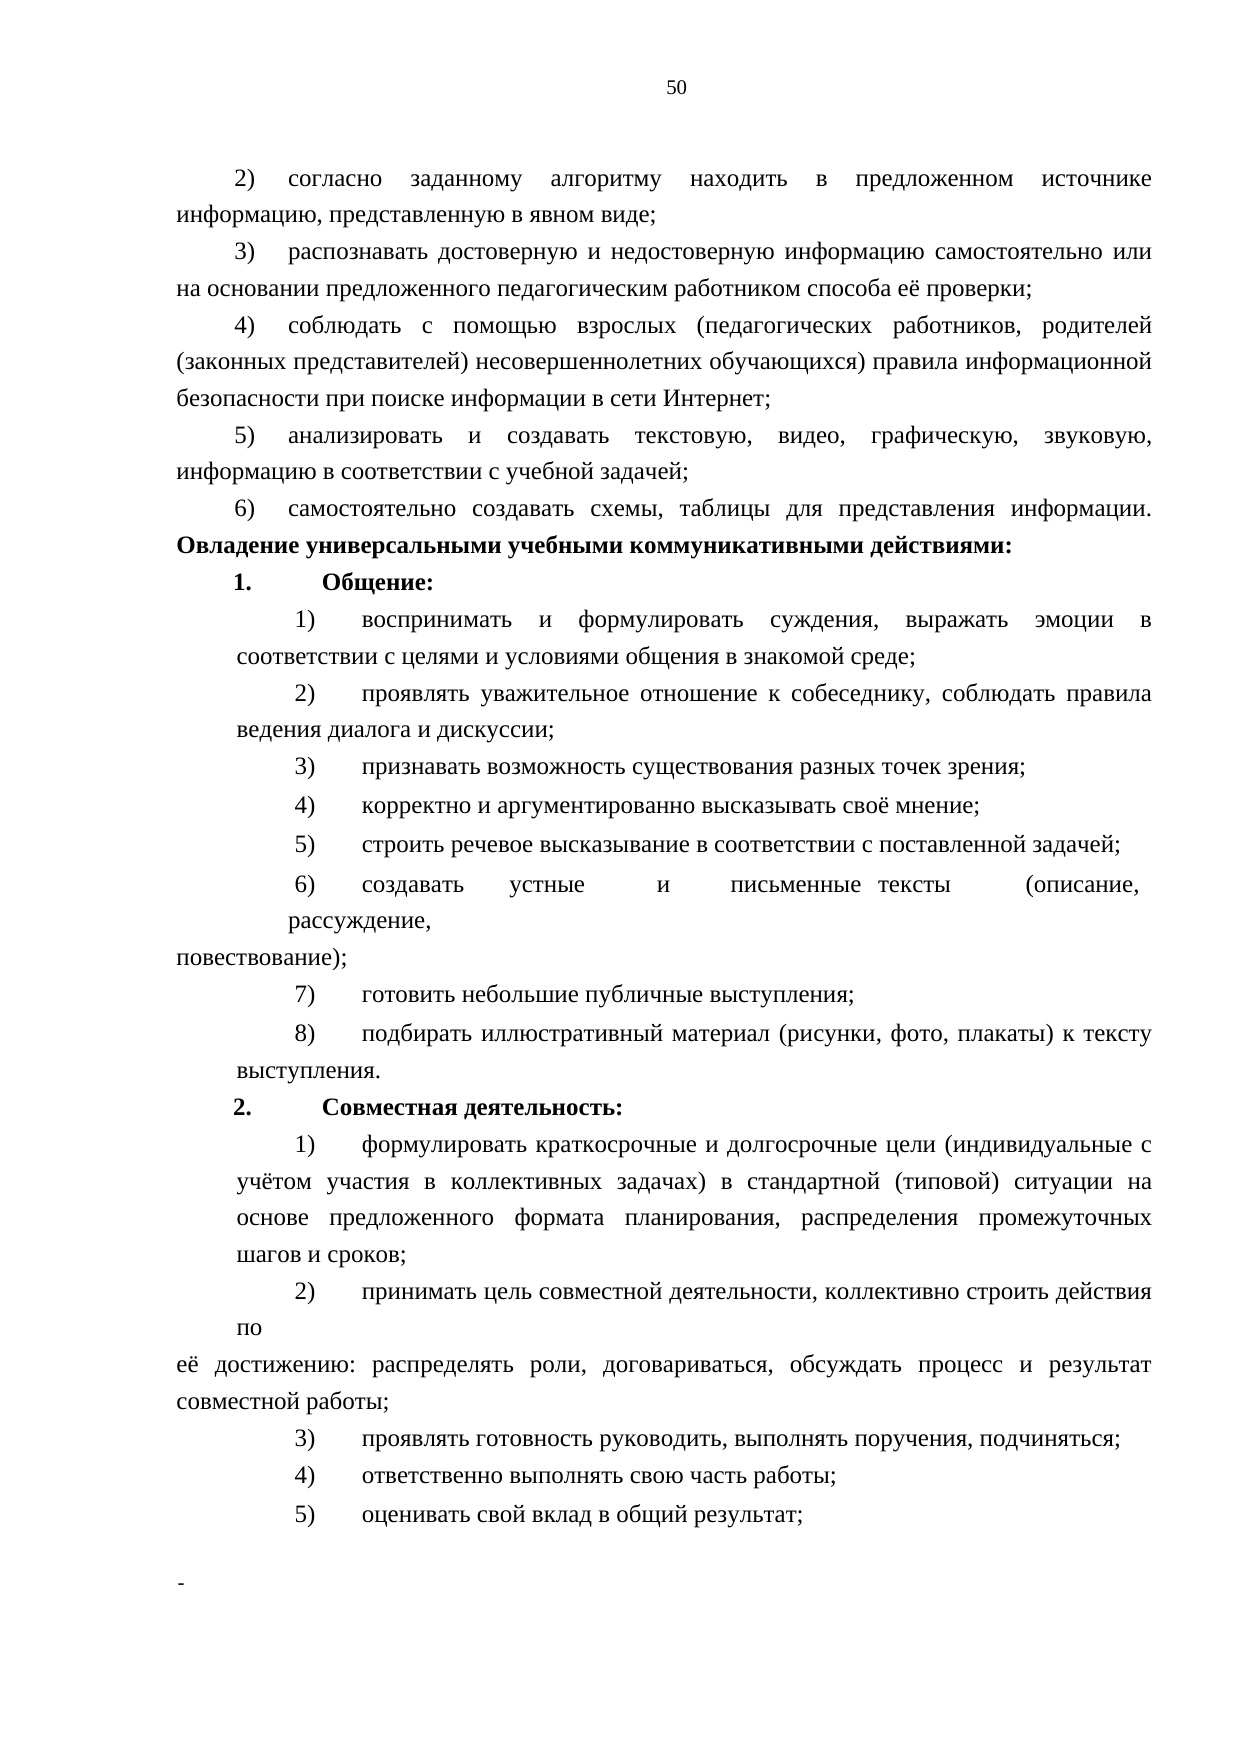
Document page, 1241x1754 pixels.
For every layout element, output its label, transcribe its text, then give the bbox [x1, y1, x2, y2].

list формулировать краткосрочные и долгосрочные цели (индивидуальные с учётом участия в коллективных задачах) в стандартной (типовой) ситуации на основе предложенного формата планирования, распределения промежуточных шагов и сроков; [236, 1129, 1153, 1268]
text 2. Совместная деятельность: [140, 1092, 1158, 1121]
list воспринимать и формулировать суждения, выражать эмоции в соответствии с целями и условиями общения в знакомой среде; [236, 604, 1153, 669]
list создавать устные и письменные тексты (описание, рассуждение, [236, 869, 1153, 934]
text её достижению: распределять роли, договариваться, обсуждать процесс и результат совместной работы; [176, 1349, 1153, 1414]
list корректно и аргументированно высказывать своё мнение; [236, 790, 1153, 819]
list проявлять готовность руководить, выполнять поручения, подчиняться; [236, 1423, 1153, 1452]
list принимать цель совместной деятельности, коллективно строить действия по [236, 1276, 1153, 1341]
text 1. Общение: [140, 567, 1158, 595]
list признавать возможность существования разных точек зрения; [236, 751, 1153, 780]
list распознавать достоверную и недостоверную информацию самостоятельно или на основании предложенного педагогическим работником способа её проверки; [176, 236, 1153, 302]
list ответственно выполнять свою часть работы; [236, 1460, 1153, 1488]
list согласно заданному алгоритму находить в предложенном источнике информацию, представленную в явном виде; [176, 163, 1153, 228]
list строить речевое высказывание в соответствии с поставленной задачей; [236, 829, 1153, 858]
list анализировать и создавать текстовую, видео, графическую, звуковую, информацию в соответствии с учебной задачей; [176, 420, 1153, 485]
list самостоятельно создавать схемы, таблицы для представления информации. Овладение универсальными учебными коммуникативными действиями: [176, 493, 1153, 558]
list оценивать свой вклад в общий результат; [236, 1499, 1153, 1528]
list готовить небольшие публичные выступления; [236, 979, 1153, 1008]
text повествование); [176, 942, 1153, 971]
list подбирать иллюстративный материал (рисунки, фото, плакаты) к тексту выступления. [236, 1018, 1153, 1084]
list проявлять уважительное отношение к собеседнику, соблюдать правила ведения диалога и дискуссии; [236, 678, 1153, 743]
list соблюдать с помощью взрослых (педагогических работников, родителей (законных представителей) несовершеннолетних обучающихся) правила информационной безопасности при поиске информации в сети Интернет; [176, 310, 1153, 412]
